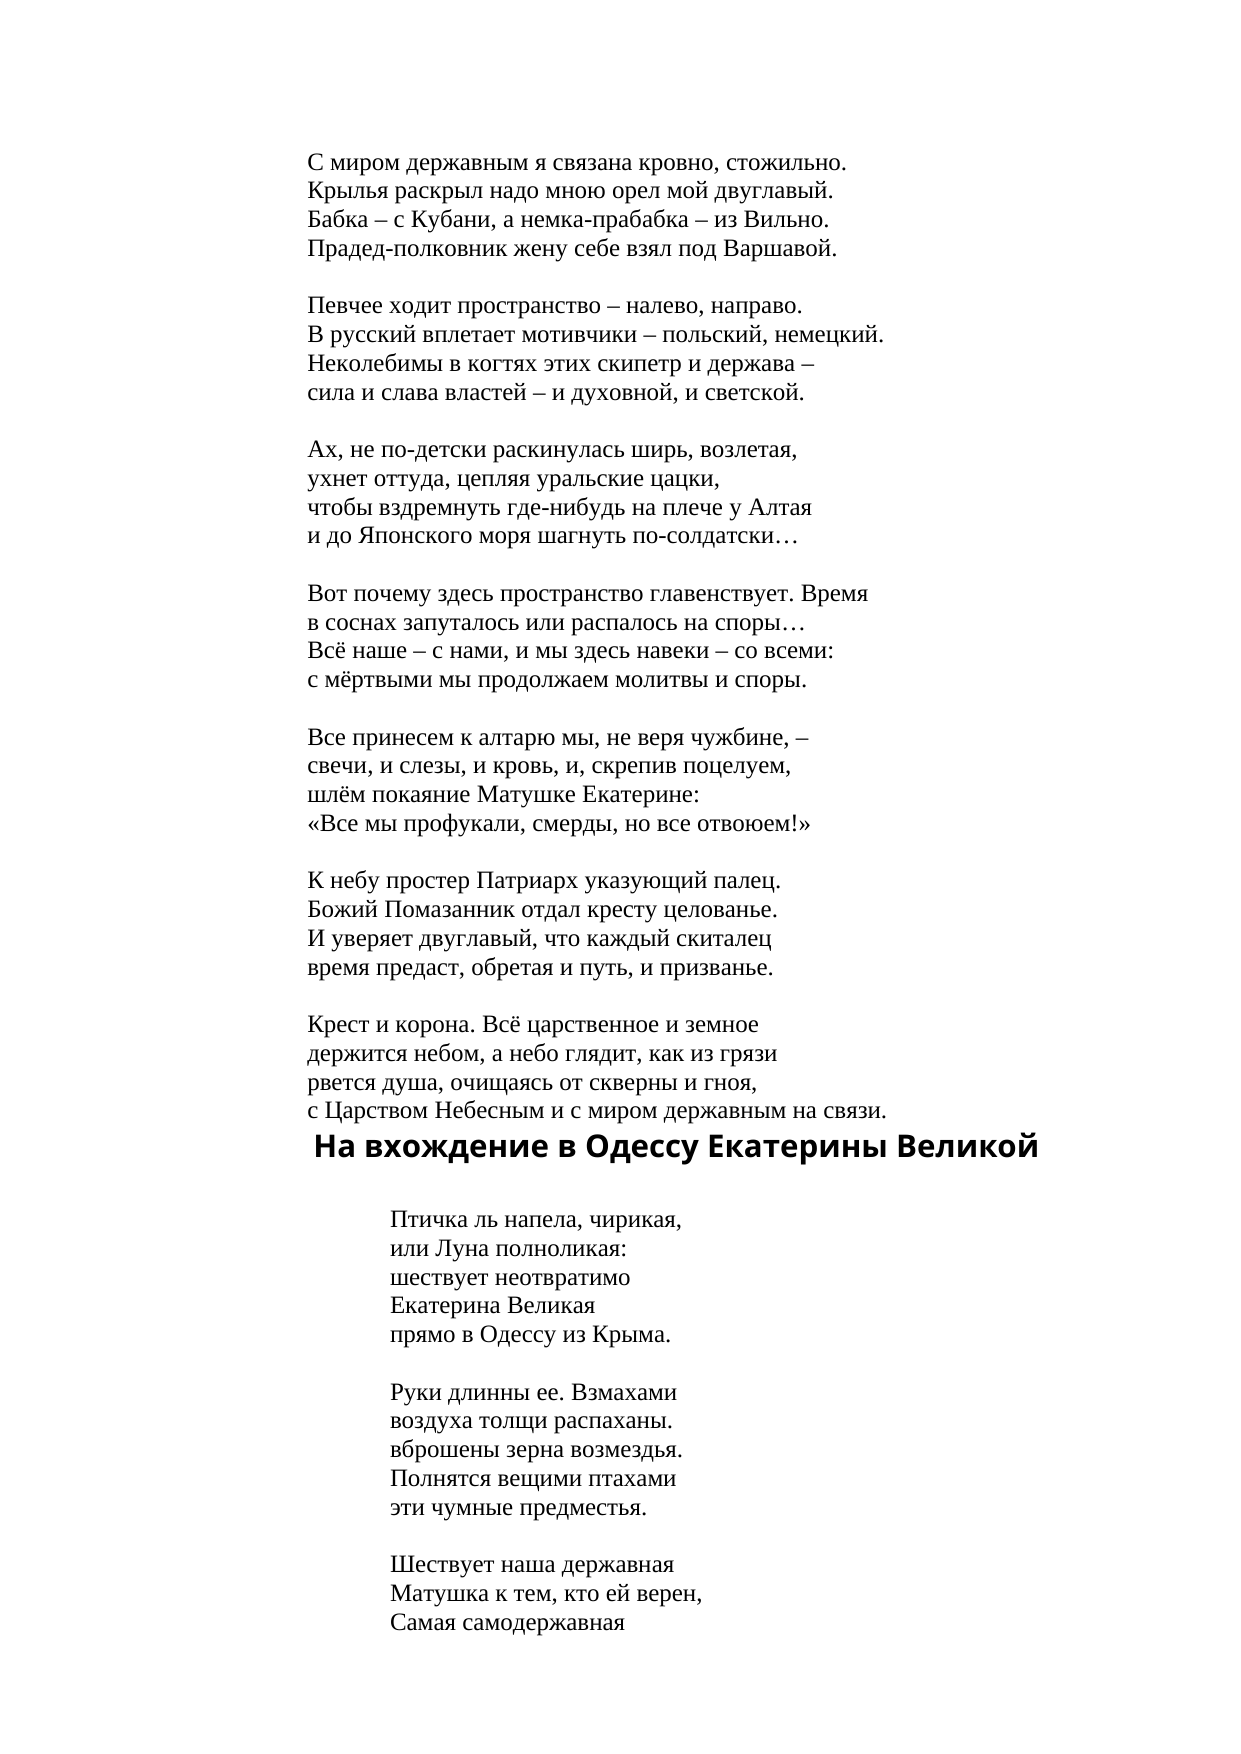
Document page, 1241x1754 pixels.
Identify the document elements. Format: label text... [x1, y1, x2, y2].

text с мёртвыми мы продолжаем молитвы и споры. [278, 664, 1152, 693]
text Птичка ль напела, чирикая, [360, 1204, 1152, 1233]
text На вхождение в Одессу Екатерины Великой [230, 1124, 1122, 1167]
text эти чумные предместья. [360, 1492, 1152, 1520]
text Божий Помазанник отдал кресту целованье. [278, 894, 1152, 923]
text Певчее ходит пространство – налево, направо. [278, 291, 1152, 319]
text вброшены зерна возмездья. [360, 1434, 1152, 1463]
text Крест и корона. Всё царственное и земное [278, 1009, 1152, 1038]
text Всё наше – с нами, и мы здесь навеки – со всеми: [278, 636, 1152, 664]
text воздуха толщи распаханы. [360, 1405, 1152, 1434]
text К небу простер Патриарх указующий палец. [278, 866, 1152, 894]
text С миром державным я связана кровно, стожильно. [278, 147, 1152, 176]
text «Все мы профукали, смерды, но все отвоюем!» [278, 808, 1152, 837]
text в соснах запуталось или распалось на споры… [278, 607, 1152, 636]
text держится небом, а небо глядит, как из грязи [278, 1038, 1152, 1067]
text Крылья раскрыл надо мною орел мой двуглавый. [278, 176, 1152, 204]
text В русский вплетает мотивчики – польский, немецкий. [278, 319, 1152, 348]
text Ах, не по-детски раскинулась ширь, возлетая, [278, 434, 1152, 463]
text шлём покаяние Матушке Екатерине: [278, 779, 1152, 808]
text с Царством Небесным и с миром державным на связи. [278, 1096, 1152, 1124]
text Руки длинны ее. Взмахами [360, 1377, 1152, 1405]
text чтобы вздремнуть где-нибудь на плече у Алтая [278, 492, 1152, 521]
text рвется душа, очищаясь от скверны и гноя, [278, 1067, 1152, 1096]
text Матушка к тем, кто ей верен, [360, 1578, 1152, 1607]
text сила и слава властей – и духовной, и светской. [278, 377, 1152, 406]
text Шествует наша державная [360, 1549, 1152, 1578]
text Прадед-полковник жену себе взял под Варшавой. [278, 233, 1152, 262]
text И уверяет двуглавый, что каждый скиталец [278, 923, 1152, 952]
text шествует неотвратимо [360, 1262, 1152, 1290]
text Бабка – с Кубани, а немка-прабабка – из Вильно. [278, 204, 1152, 233]
text время предаст, обретая и путь, и призванье. [278, 952, 1152, 981]
text и до Японского моря шагнуть по-солдатски… [278, 521, 1152, 549]
text Полнятся вещими птахами [360, 1463, 1152, 1492]
text свечи, и слезы, и кровь, и, скрепив поцелуем, [278, 751, 1152, 779]
text Самая самодержавная [360, 1607, 1152, 1635]
text или Луна полноликая: [360, 1233, 1152, 1262]
text Все принесем к алтарю мы, не веря чужбине, – [278, 722, 1152, 751]
text Вот почему здесь пространство главенствует. Время [278, 578, 1152, 607]
text ухнет оттуда, цепляя уральские цацки, [278, 463, 1152, 492]
text Неколебимы в когтях этих скипетр и держава – [278, 348, 1152, 377]
text прямо в Одессу из Крыма. [360, 1319, 1152, 1348]
text Екатерина Великая [360, 1290, 1152, 1319]
